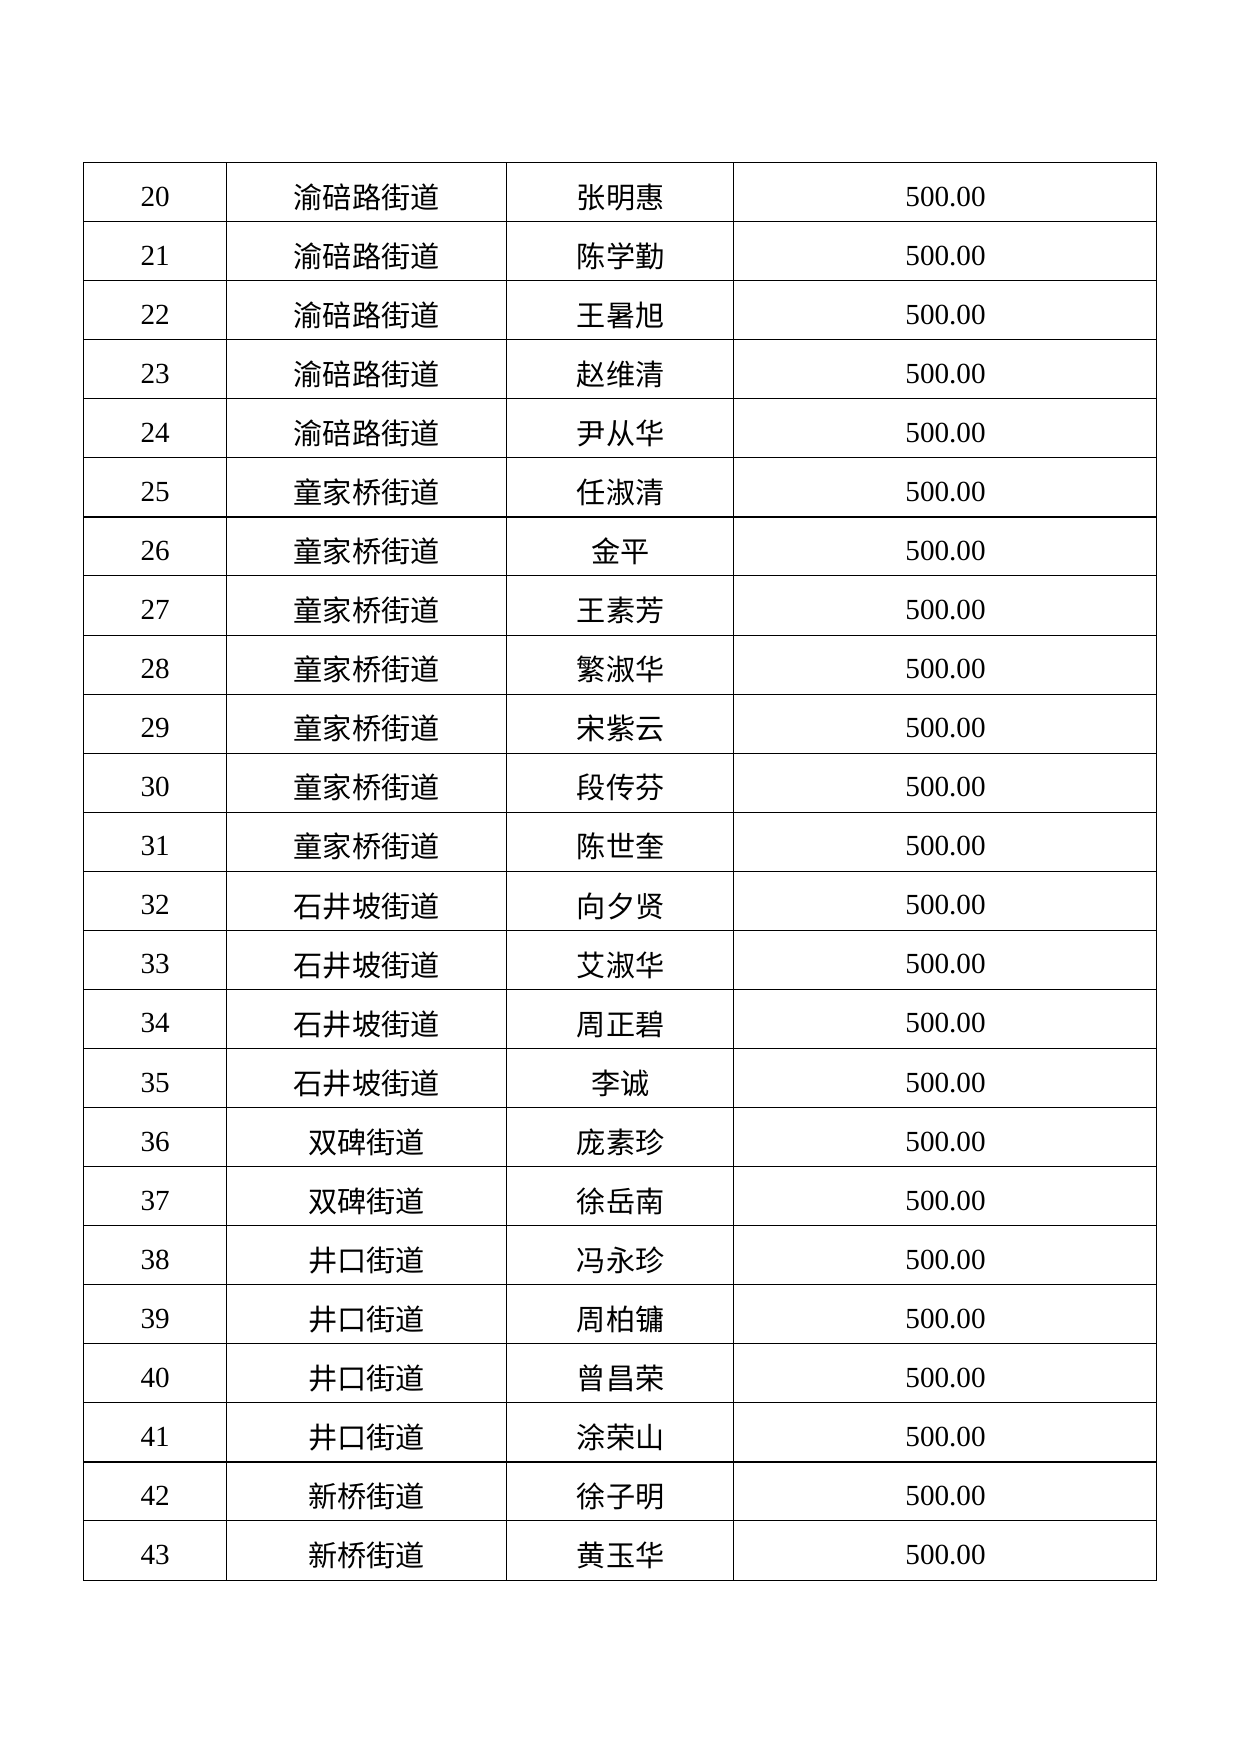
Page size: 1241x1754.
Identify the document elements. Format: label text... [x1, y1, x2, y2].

table_cell 24 [84, 399, 226, 457]
table_cell 渝碚路街道 [227, 340, 506, 398]
table_cell 500.00 [734, 636, 1156, 693]
table_cell 童家桥街道 [227, 754, 506, 812]
table_cell 500.00 [734, 1049, 1156, 1107]
table_cell 22 [84, 281, 226, 339]
table_cell 500.00 [734, 1403, 1156, 1461]
table_cell 500.00 [734, 1521, 1156, 1579]
table_cell 42 [84, 1463, 226, 1520]
table_cell 43 [84, 1521, 226, 1579]
table_cell 张明惠 [507, 163, 733, 221]
table_cell 500.00 [734, 1463, 1156, 1520]
table_cell 石井坡街道 [227, 1049, 506, 1107]
table_cell 21 [84, 222, 226, 280]
table_cell 尹从华 [507, 399, 733, 457]
table_cell 段传芬 [507, 754, 733, 812]
table_cell 渝碚路街道 [227, 399, 506, 457]
table_cell 500.00 [734, 872, 1156, 930]
table_cell 渝碚路街道 [227, 163, 506, 221]
table_cell 黄玉华 [507, 1521, 733, 1579]
table_cell 繁淑华 [507, 636, 733, 693]
table_cell 27 [84, 576, 226, 634]
table_cell 23 [84, 340, 226, 398]
table_cell 井口街道 [227, 1344, 506, 1402]
table_cell 石井坡街道 [227, 872, 506, 930]
table_cell 王素芳 [507, 576, 733, 634]
table_cell 渝碚路街道 [227, 281, 506, 339]
table_cell 20 [84, 163, 226, 221]
table_cell 庞素珍 [507, 1108, 733, 1166]
table_cell 井口街道 [227, 1226, 506, 1284]
table_cell 陈世奎 [507, 813, 733, 871]
table_cell 25 [84, 458, 226, 516]
table_cell 500.00 [734, 754, 1156, 812]
table_cell 童家桥街道 [227, 458, 506, 516]
table_cell 38 [84, 1226, 226, 1284]
table_cell 童家桥街道 [227, 636, 506, 693]
table_cell 宋紫云 [507, 695, 733, 753]
table_cell 500.00 [734, 458, 1156, 516]
table_cell 曾昌荣 [507, 1344, 733, 1402]
table_cell 井口街道 [227, 1403, 506, 1461]
table_cell 41 [84, 1403, 226, 1461]
table_cell 金平 [507, 518, 733, 575]
table_cell 任淑清 [507, 458, 733, 516]
table_cell 徐岳南 [507, 1167, 733, 1225]
table_cell 500.00 [734, 695, 1156, 753]
table_cell 新桥街道 [227, 1463, 506, 1520]
table_cell 500.00 [734, 340, 1156, 398]
table_cell 500.00 [734, 576, 1156, 634]
table_cell 500.00 [734, 163, 1156, 221]
table_cell 500.00 [734, 1108, 1156, 1166]
table_cell 涂荣山 [507, 1403, 733, 1461]
table_cell 31 [84, 813, 226, 871]
table_cell 童家桥街道 [227, 576, 506, 634]
table_cell 陈学勤 [507, 222, 733, 280]
table_cell 39 [84, 1285, 226, 1343]
table_cell 徐子明 [507, 1463, 733, 1520]
table_cell 28 [84, 636, 226, 693]
table_cell 37 [84, 1167, 226, 1225]
table_cell 李诚 [507, 1049, 733, 1107]
table_cell 赵维清 [507, 340, 733, 398]
table_cell 500.00 [734, 518, 1156, 575]
table_cell 500.00 [734, 931, 1156, 989]
table_cell 500.00 [734, 281, 1156, 339]
table_cell 500.00 [734, 1344, 1156, 1402]
table_cell 40 [84, 1344, 226, 1402]
table_cell 王暑旭 [507, 281, 733, 339]
table_cell 26 [84, 518, 226, 575]
table_cell 新桥街道 [227, 1521, 506, 1579]
table_cell 30 [84, 754, 226, 812]
table_cell 艾淑华 [507, 931, 733, 989]
table_cell 35 [84, 1049, 226, 1107]
table_cell 双碑街道 [227, 1108, 506, 1166]
table_cell 童家桥街道 [227, 695, 506, 753]
table_cell 36 [84, 1108, 226, 1166]
table_cell 冯永珍 [507, 1226, 733, 1284]
table_cell 周正碧 [507, 990, 733, 1048]
table_cell 向夕贤 [507, 872, 733, 930]
table_cell 石井坡街道 [227, 931, 506, 989]
table_cell 34 [84, 990, 226, 1048]
table_cell 33 [84, 931, 226, 989]
table_cell 童家桥街道 [227, 518, 506, 575]
table_cell 石井坡街道 [227, 990, 506, 1048]
table_cell 29 [84, 695, 226, 753]
table_cell 500.00 [734, 222, 1156, 280]
table_cell 500.00 [734, 990, 1156, 1048]
table_cell 双碑街道 [227, 1167, 506, 1225]
table_cell 500.00 [734, 813, 1156, 871]
table_cell 井口街道 [227, 1285, 506, 1343]
table_cell 渝碚路街道 [227, 222, 506, 280]
table_cell 周柏镛 [507, 1285, 733, 1343]
table_cell 32 [84, 872, 226, 930]
table_cell 500.00 [734, 1285, 1156, 1343]
table_cell 500.00 [734, 1167, 1156, 1225]
table_cell 500.00 [734, 1226, 1156, 1284]
table_cell 500.00 [734, 399, 1156, 457]
table_cell 童家桥街道 [227, 813, 506, 871]
